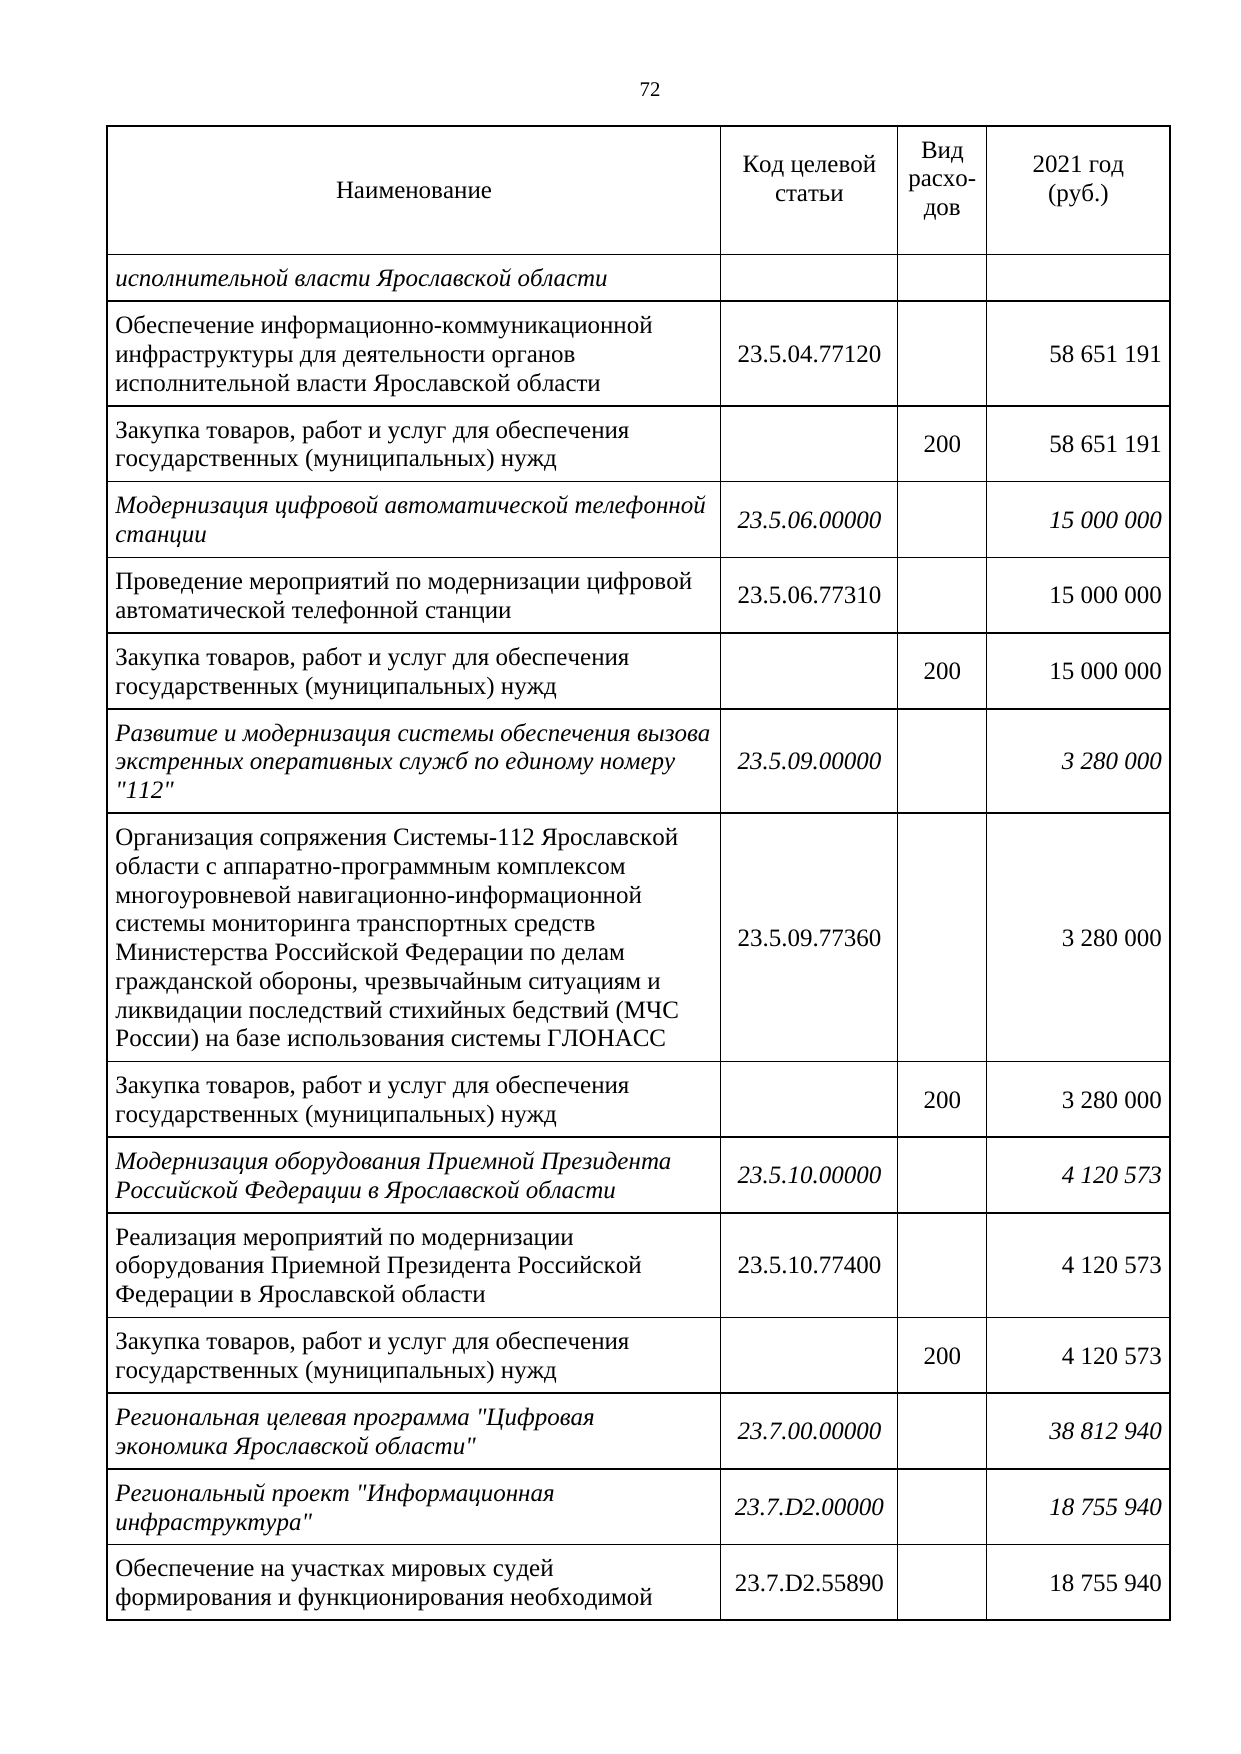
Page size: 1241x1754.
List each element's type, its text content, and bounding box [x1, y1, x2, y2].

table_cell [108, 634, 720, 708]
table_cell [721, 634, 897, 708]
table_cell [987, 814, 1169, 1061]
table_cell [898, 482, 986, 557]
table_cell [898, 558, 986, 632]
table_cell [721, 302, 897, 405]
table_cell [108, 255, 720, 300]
table_header Вид расхо- дов [898, 127, 986, 253]
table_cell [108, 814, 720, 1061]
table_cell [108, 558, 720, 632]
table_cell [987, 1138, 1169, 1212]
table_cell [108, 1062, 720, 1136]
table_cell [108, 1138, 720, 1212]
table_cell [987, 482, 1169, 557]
table_header 2021 год (руб.) [987, 127, 1169, 253]
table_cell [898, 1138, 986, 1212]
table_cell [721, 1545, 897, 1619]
table_header [108, 127, 720, 253]
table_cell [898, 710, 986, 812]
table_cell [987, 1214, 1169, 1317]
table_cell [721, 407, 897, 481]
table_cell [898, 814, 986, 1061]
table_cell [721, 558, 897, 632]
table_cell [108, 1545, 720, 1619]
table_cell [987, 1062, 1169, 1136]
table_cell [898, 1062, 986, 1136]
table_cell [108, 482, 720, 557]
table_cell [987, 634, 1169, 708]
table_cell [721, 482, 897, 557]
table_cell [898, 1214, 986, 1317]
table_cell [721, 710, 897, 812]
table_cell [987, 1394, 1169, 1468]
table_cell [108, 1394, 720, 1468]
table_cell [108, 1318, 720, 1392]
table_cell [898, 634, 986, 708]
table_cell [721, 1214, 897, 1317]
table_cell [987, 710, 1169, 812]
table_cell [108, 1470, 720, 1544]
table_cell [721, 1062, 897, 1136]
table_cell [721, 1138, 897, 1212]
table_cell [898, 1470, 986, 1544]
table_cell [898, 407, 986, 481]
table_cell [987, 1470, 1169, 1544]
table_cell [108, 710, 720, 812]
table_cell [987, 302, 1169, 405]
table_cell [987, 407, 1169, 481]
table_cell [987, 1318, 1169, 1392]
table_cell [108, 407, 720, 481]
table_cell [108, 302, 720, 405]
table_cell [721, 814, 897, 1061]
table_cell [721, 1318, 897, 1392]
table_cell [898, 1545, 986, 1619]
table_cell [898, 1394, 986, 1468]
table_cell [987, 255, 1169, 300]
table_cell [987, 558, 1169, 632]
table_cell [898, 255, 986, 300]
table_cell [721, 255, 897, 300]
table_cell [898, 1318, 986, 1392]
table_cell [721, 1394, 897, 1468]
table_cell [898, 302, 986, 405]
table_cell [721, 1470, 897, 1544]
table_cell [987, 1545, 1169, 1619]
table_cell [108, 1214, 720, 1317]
table_header Код целевой статьи [721, 127, 897, 253]
